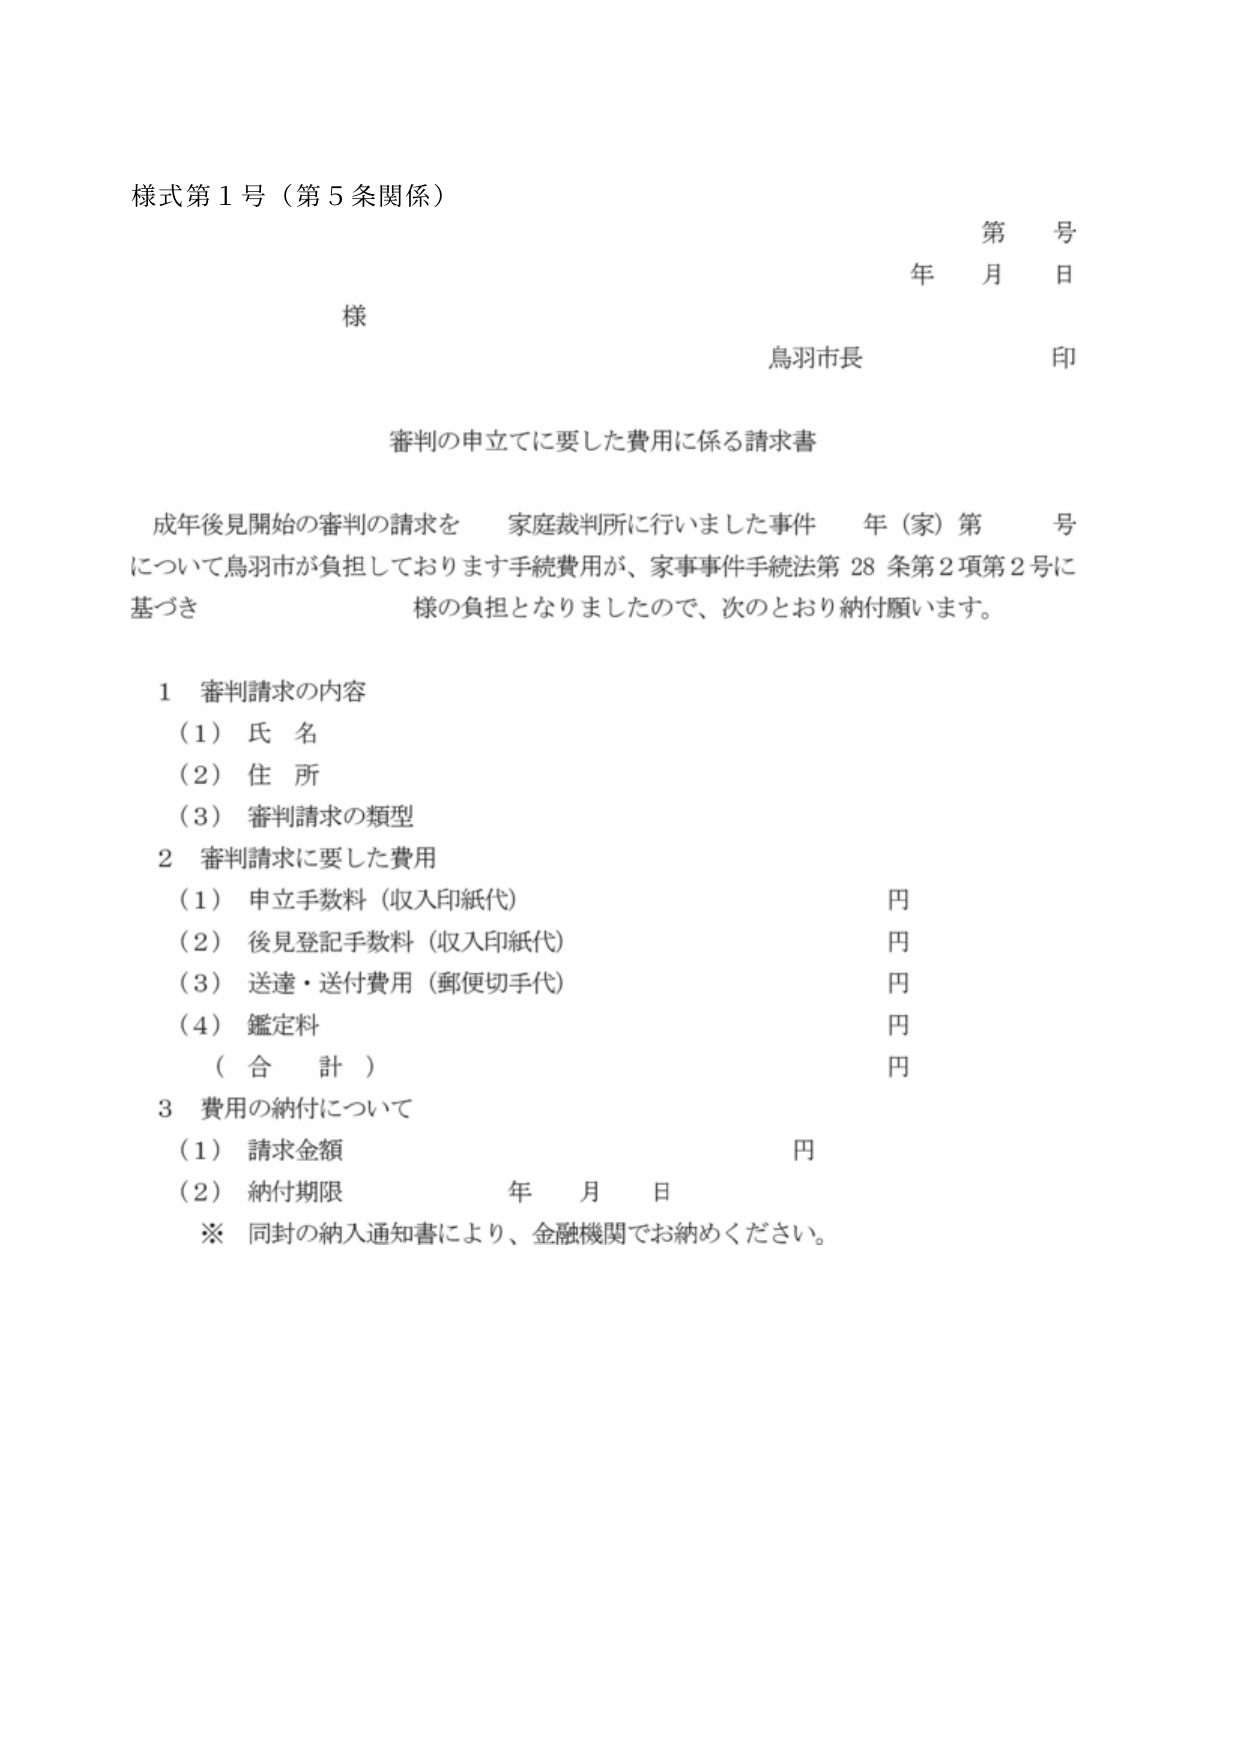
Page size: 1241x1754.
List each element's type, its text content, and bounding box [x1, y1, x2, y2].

text 様式第１号（第５条関係） [131, 168, 1121, 221]
picture [131, 221, 1077, 1245]
